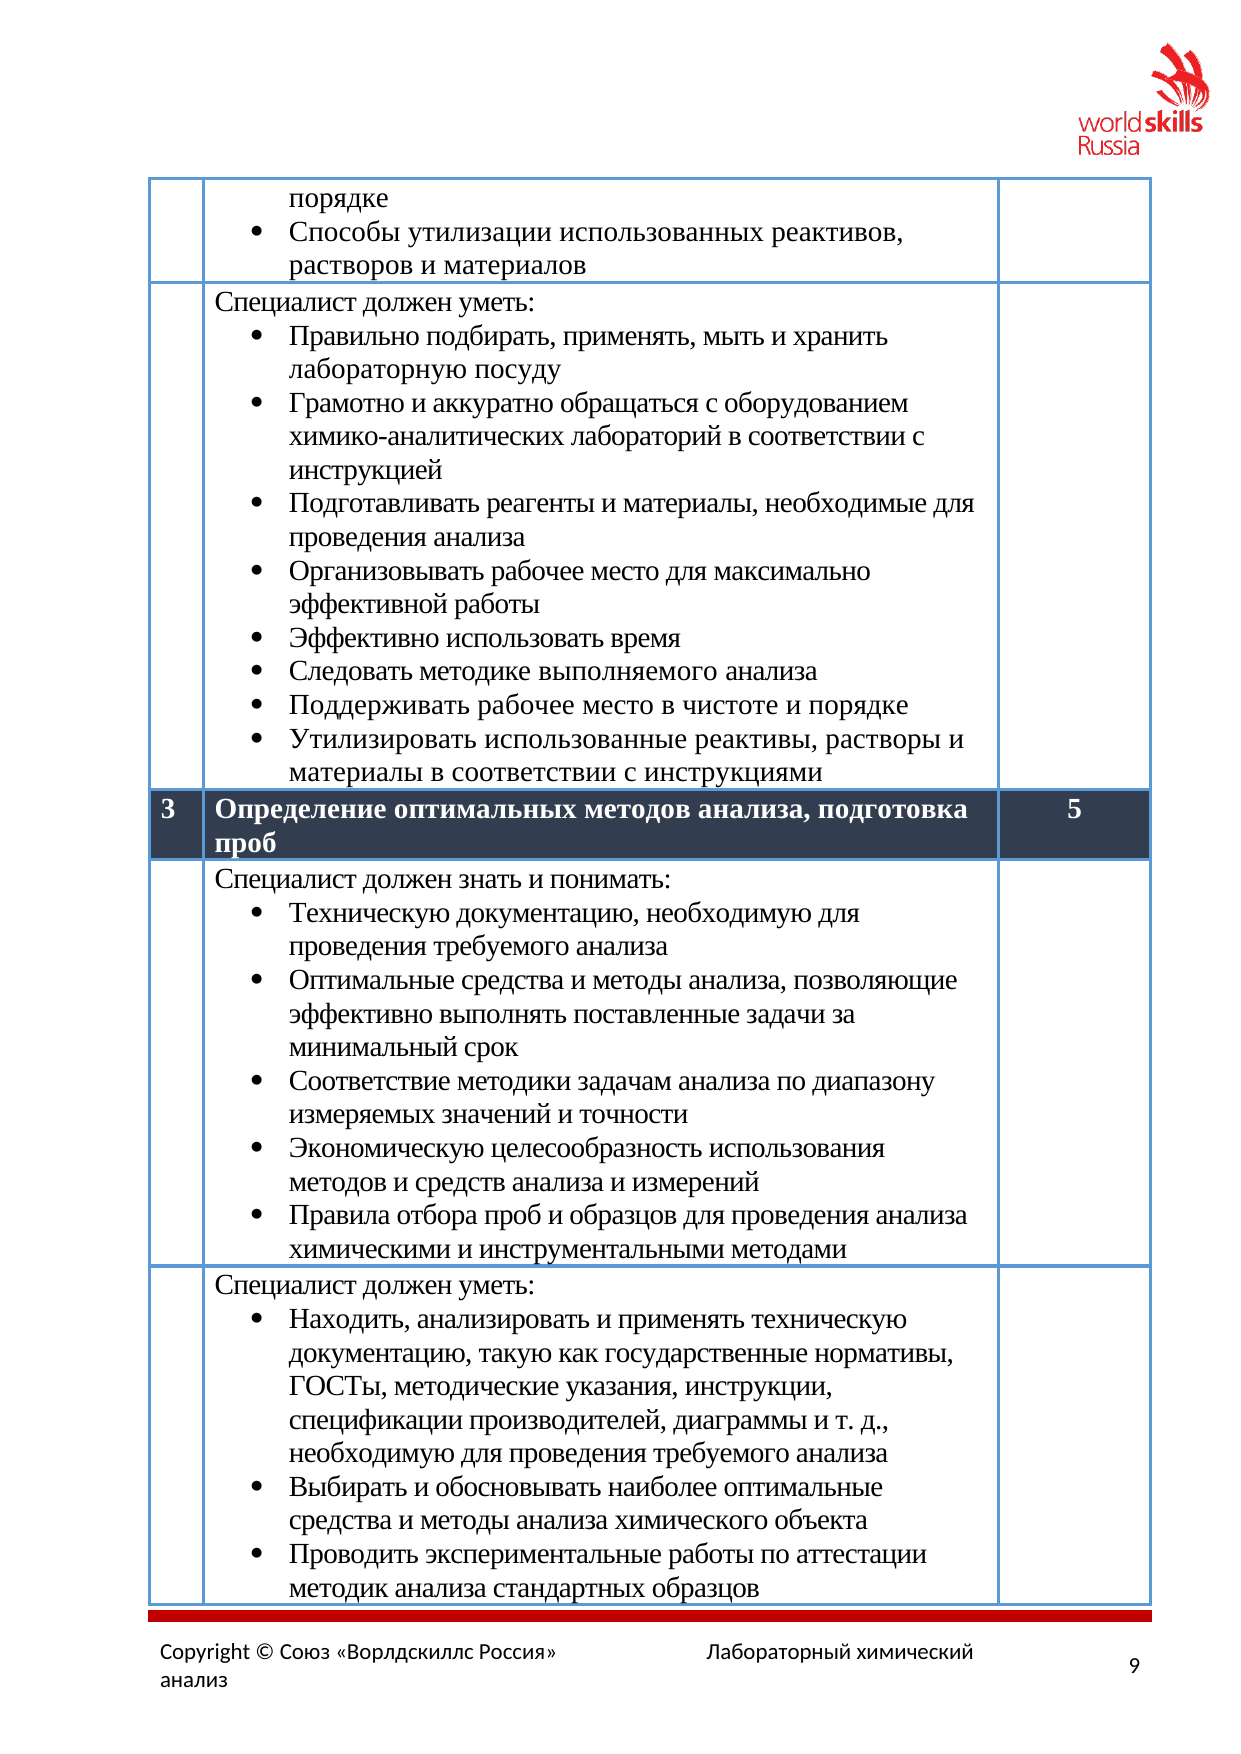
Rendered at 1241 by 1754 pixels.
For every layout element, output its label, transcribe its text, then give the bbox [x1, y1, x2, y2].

table_cell Определение оптимальных методов анализа, подготовка проб [205, 791, 997, 858]
table_cell Специалист должен знать и понимать: Техническую документацию, необходимую для проведения требуемого анализа Оптимальные средства и методы анализа, позволяющие эффективно выполнять поставленные задачи за минимальный срок Соответствие методики задачам анализа по диапазону измеряемых значений и точности Экономическую целесообразность использования методов и средств анализа и измерений Правила отбора проб и образцов для проведения анализа химическими и инструментальными методами [205, 861, 997, 1264]
table_cell [151, 861, 202, 1264]
table_cell [1000, 1268, 1149, 1603]
table_cell [1000, 284, 1149, 788]
table_cell Специалист должен уметь: Правильно подбирать, применять, мыть и хранить лабораторную посуду Грамотно и аккуратно обращаться с оборудованием химико-аналитических лабораторий в соответствии с инструкцией Подготавливать реагенты и материалы, необходимые для проведения анализа Организовывать рабочее место для максимально эффективной работы Эффективно использовать время Следовать методике выполняемого анализа Поддерживать рабочее место в чистоте и порядке Утилизировать использованные реактивы, растворы и материалы в соответствии с инструкциями [205, 284, 997, 788]
table_cell [151, 284, 202, 788]
picture [1078, 42, 1235, 155]
table_cell [1000, 180, 1149, 281]
table_cell [1000, 861, 1149, 1264]
table_cell [151, 1268, 202, 1603]
table_cell 5 [1000, 791, 1149, 858]
table_cell 3 [151, 791, 202, 858]
table_cell [151, 180, 202, 281]
